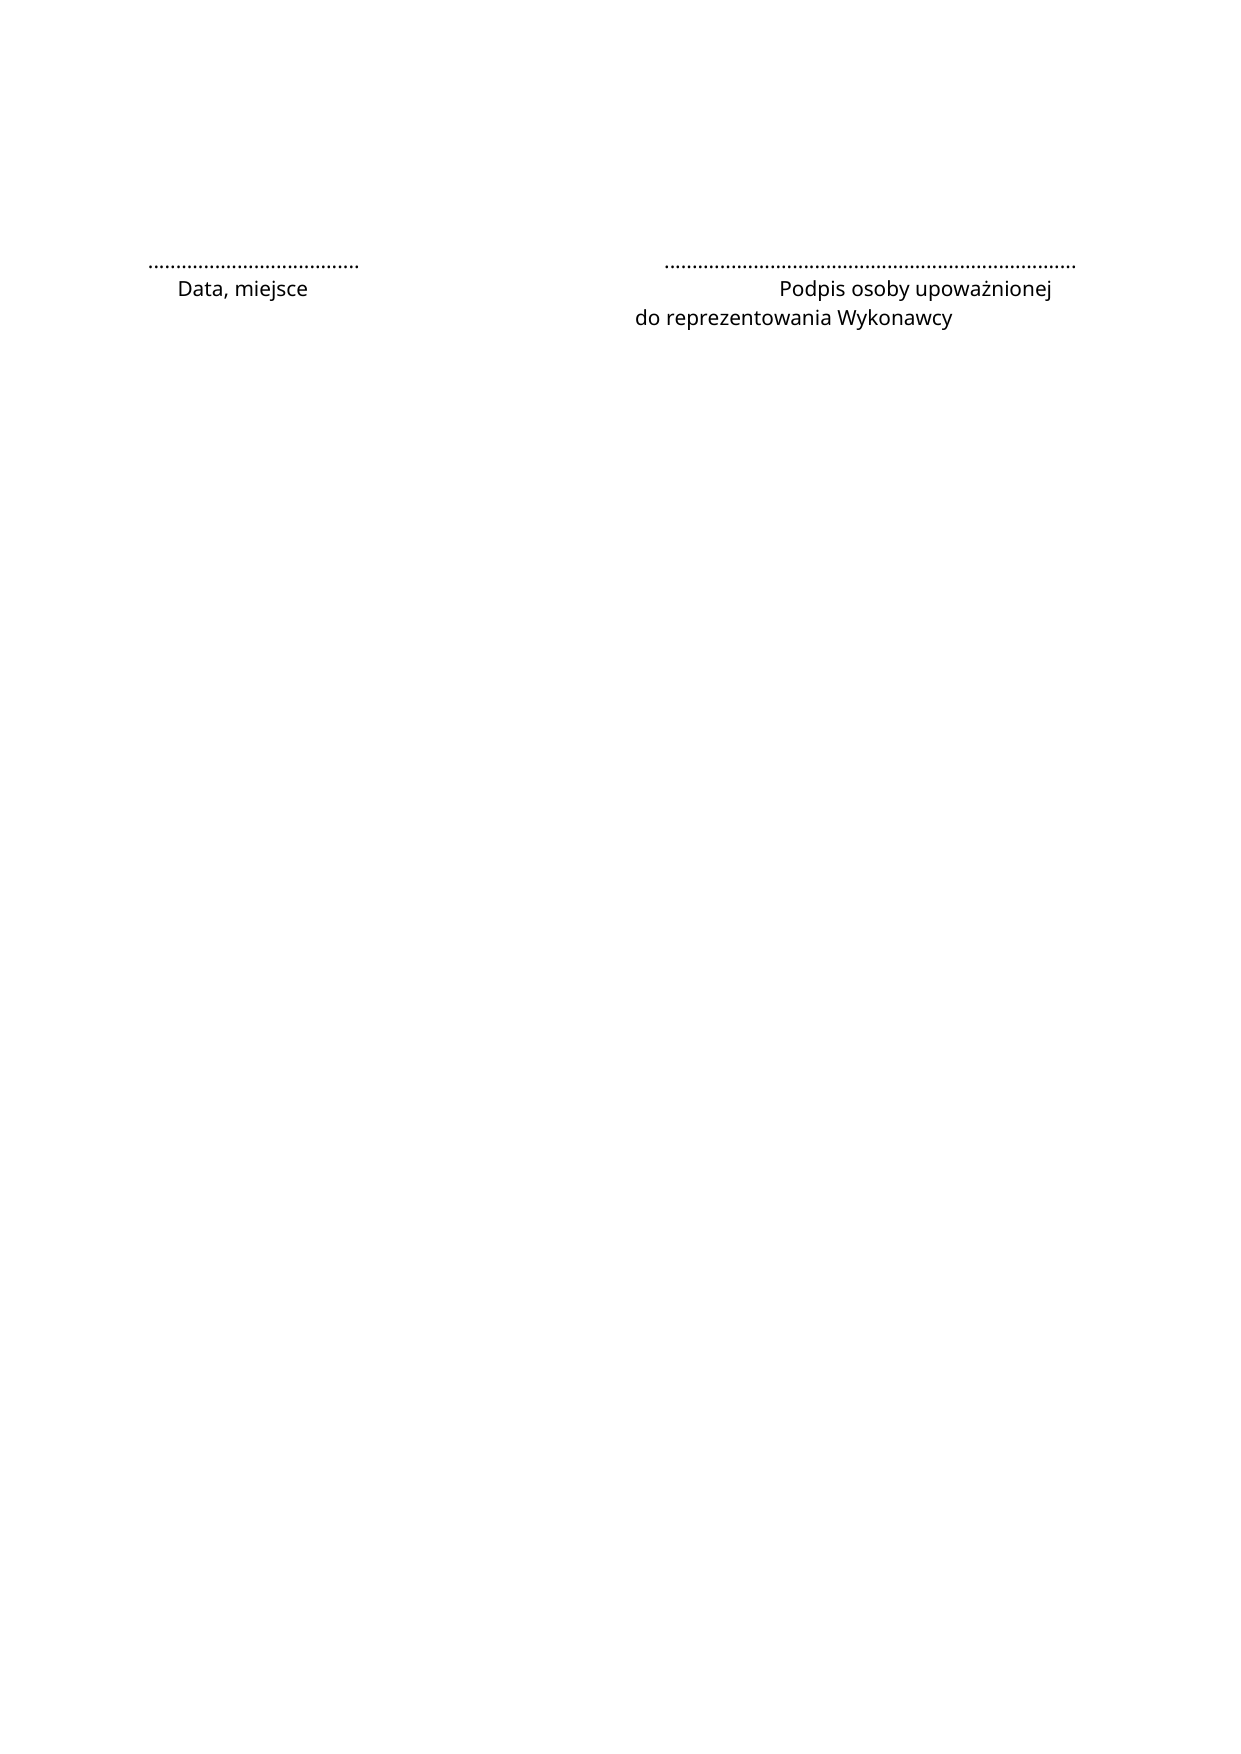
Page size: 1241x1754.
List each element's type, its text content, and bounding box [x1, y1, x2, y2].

text ...................................... .......................................................................... [148, 246, 1093, 274]
text do reprezentowania Wykonawcy [635, 303, 1093, 331]
text Data, miejsce Podpis osoby upoważnionej [148, 274, 1093, 303]
